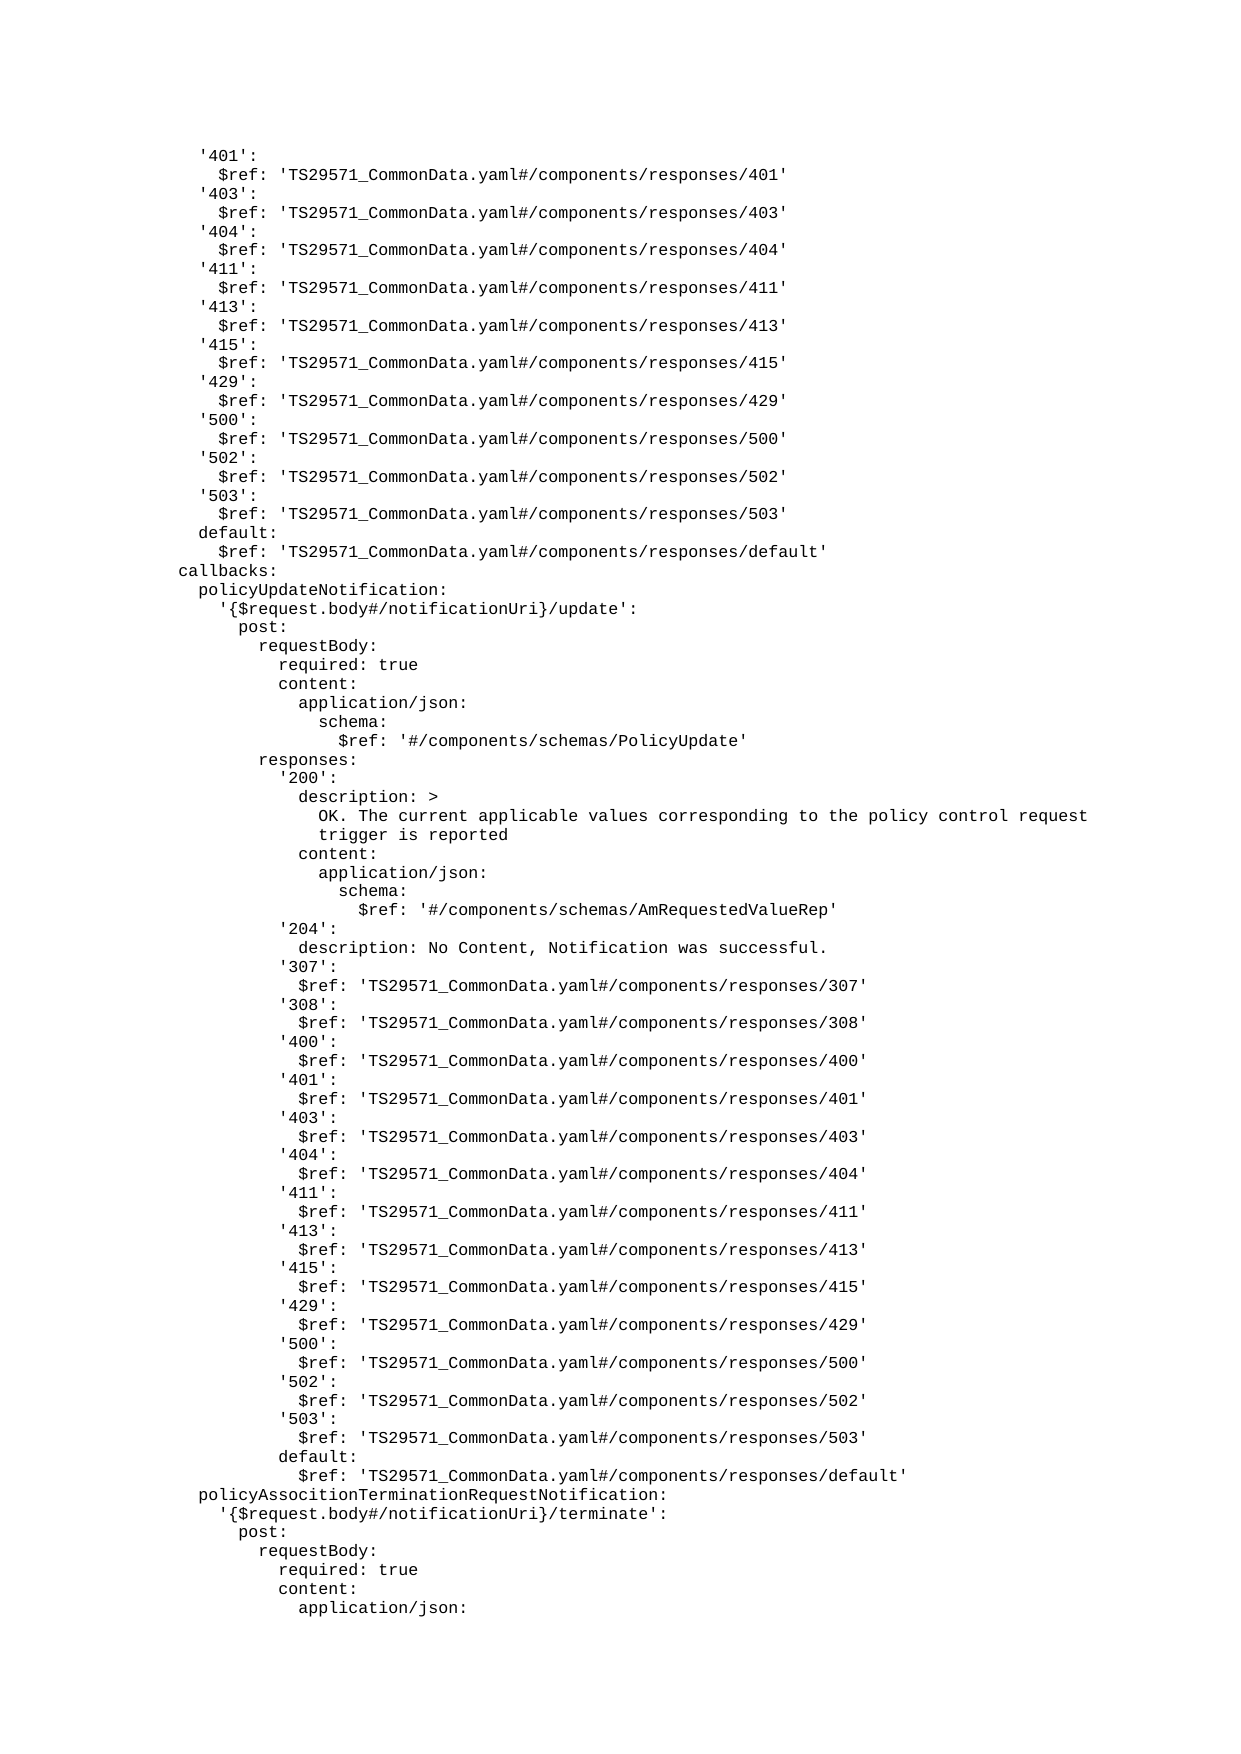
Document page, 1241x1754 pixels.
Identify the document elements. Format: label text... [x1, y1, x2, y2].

text description: No Content, Notification was successful. [118, 939, 1122, 958]
text '401': [118, 1072, 1122, 1090]
text $ref: 'TS29571_CommonData.yaml#/components/responses/default' [118, 1467, 1122, 1486]
text '308': [118, 996, 1122, 1015]
text required: true [118, 1562, 1122, 1581]
text $ref: 'TS29571_CommonData.yaml#/components/responses/401' [118, 1090, 1122, 1109]
text '411': [118, 1185, 1122, 1203]
text '500': [118, 1336, 1122, 1354]
text $ref: 'TS29571_CommonData.yaml#/components/responses/411' [118, 1203, 1122, 1222]
text $ref: 'TS29571_CommonData.yaml#/components/responses/404' [118, 1166, 1122, 1185]
text post: [118, 1524, 1122, 1543]
text $ref: 'TS29571_CommonData.yaml#/components/responses/default' [118, 544, 1122, 562]
text '503': [118, 487, 1122, 506]
text '429': [118, 1298, 1122, 1317]
text $ref: 'TS29571_CommonData.yaml#/components/responses/415' [118, 1279, 1122, 1298]
text $ref: 'TS29571_CommonData.yaml#/components/responses/415' [118, 355, 1122, 374]
text $ref: '#/components/schemas/AmRequestedValueRep' [118, 902, 1122, 921]
text '{$request.body#/notificationUri}/update': [118, 600, 1122, 619]
text default: [118, 1449, 1122, 1467]
text $ref: 'TS29571_CommonData.yaml#/components/responses/503' [118, 1430, 1122, 1449]
text '413': [118, 298, 1122, 317]
text '411': [118, 261, 1122, 280]
text $ref: 'TS29571_CommonData.yaml#/components/responses/308' [118, 1015, 1122, 1034]
text responses: [118, 751, 1122, 770]
text schema: [118, 883, 1122, 902]
text $ref: 'TS29571_CommonData.yaml#/components/responses/307' [118, 977, 1122, 996]
text post: [118, 619, 1122, 638]
text '503': [118, 1411, 1122, 1430]
text default: [118, 525, 1122, 544]
text $ref: 'TS29571_CommonData.yaml#/components/responses/429' [118, 393, 1122, 412]
text $ref: 'TS29571_CommonData.yaml#/components/responses/502' [118, 1392, 1122, 1411]
text application/json: [118, 864, 1122, 883]
text content: [118, 845, 1122, 864]
text description: > [118, 789, 1122, 808]
text $ref: 'TS29571_CommonData.yaml#/components/responses/411' [118, 280, 1122, 298]
text $ref: 'TS29571_CommonData.yaml#/components/responses/413' [118, 317, 1122, 336]
text content: [118, 676, 1122, 694]
text $ref: 'TS29571_CommonData.yaml#/components/responses/404' [118, 242, 1122, 261]
text policyAssocitionTerminationRequestNotification: [118, 1486, 1122, 1505]
text application/json: [118, 1599, 1122, 1618]
text '307': [118, 958, 1122, 977]
text '415': [118, 336, 1122, 355]
text '400': [118, 1034, 1122, 1053]
text $ref: 'TS29571_CommonData.yaml#/components/responses/500' [118, 431, 1122, 449]
text '413': [118, 1222, 1122, 1241]
text '{$request.body#/notificationUri}/terminate': [118, 1505, 1122, 1524]
text '500': [118, 412, 1122, 431]
text $ref: 'TS29571_CommonData.yaml#/components/responses/429' [118, 1317, 1122, 1336]
text content: [118, 1581, 1122, 1599]
text $ref: 'TS29571_CommonData.yaml#/components/responses/403' [118, 204, 1122, 223]
text application/json: [118, 694, 1122, 713]
text '200': [118, 770, 1122, 789]
text '415': [118, 1260, 1122, 1279]
text '403': [118, 185, 1122, 204]
text '404': [118, 1147, 1122, 1166]
text $ref: 'TS29571_CommonData.yaml#/components/responses/413' [118, 1241, 1122, 1260]
text OK. The current applicable values corresponding to the policy control request [118, 808, 1122, 826]
text $ref: 'TS29571_CommonData.yaml#/components/responses/403' [118, 1128, 1122, 1147]
text $ref: 'TS29571_CommonData.yaml#/components/responses/500' [118, 1354, 1122, 1373]
text '429': [118, 374, 1122, 393]
text '502': [118, 1373, 1122, 1392]
text callbacks: [118, 562, 1122, 581]
text requestBody: [118, 638, 1122, 657]
text required: true [118, 657, 1122, 676]
text $ref: 'TS29571_CommonData.yaml#/components/responses/502' [118, 468, 1122, 487]
text $ref: 'TS29571_CommonData.yaml#/components/responses/400' [118, 1053, 1122, 1072]
text '404': [118, 223, 1122, 242]
text '403': [118, 1109, 1122, 1128]
text '502': [118, 449, 1122, 468]
text requestBody: [118, 1543, 1122, 1562]
text policyUpdateNotification: [118, 581, 1122, 600]
text '204': [118, 921, 1122, 939]
text trigger is reported [118, 826, 1122, 845]
text schema: [118, 713, 1122, 732]
text '401': [118, 148, 1122, 167]
text $ref: '#/components/schemas/PolicyUpdate' [118, 732, 1122, 751]
text $ref: 'TS29571_CommonData.yaml#/components/responses/503' [118, 506, 1122, 525]
text $ref: 'TS29571_CommonData.yaml#/components/responses/401' [118, 167, 1122, 185]
